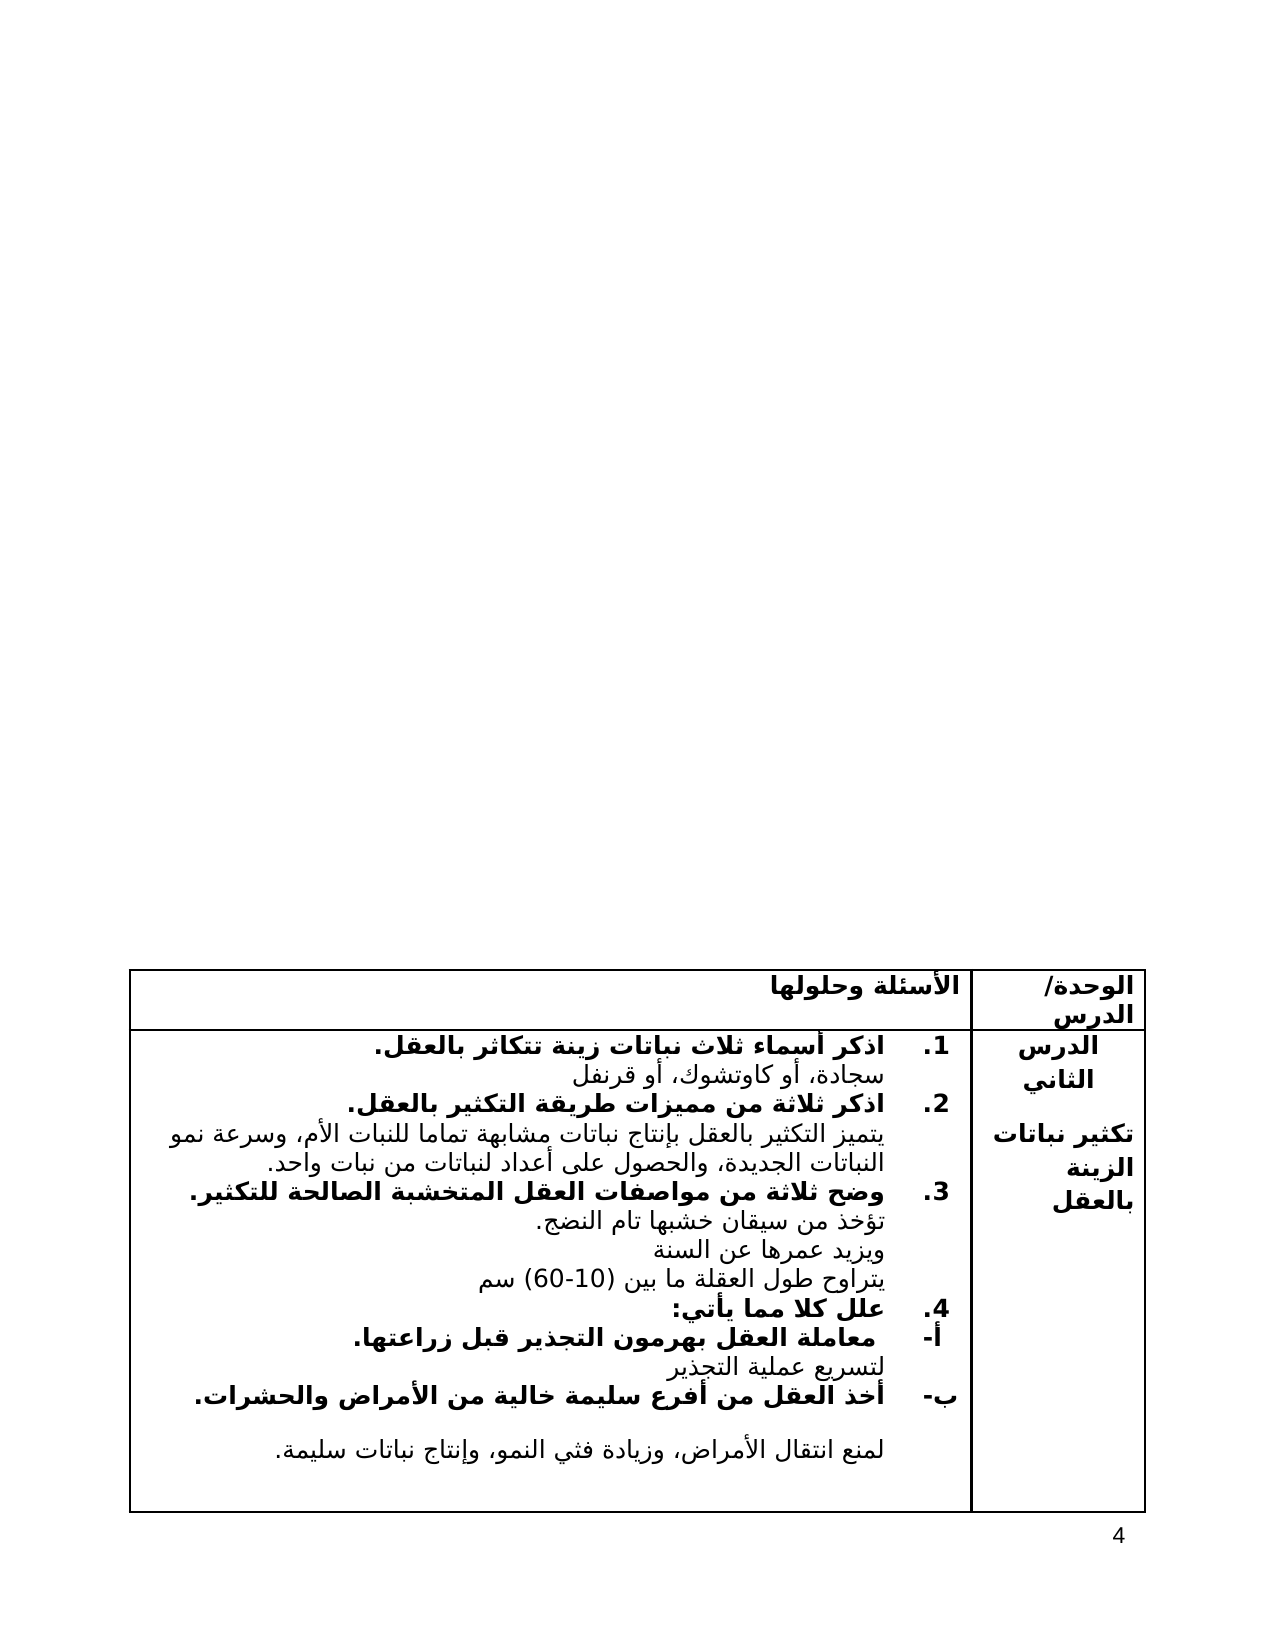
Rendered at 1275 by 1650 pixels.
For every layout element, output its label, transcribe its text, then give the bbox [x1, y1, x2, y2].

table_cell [131, 1031, 970, 1511]
table_header الأسئلة وحلولها [131, 971, 970, 1029]
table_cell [973, 1031, 1144, 1511]
table_header الوحدة/ الدرس [973, 971, 1144, 1029]
